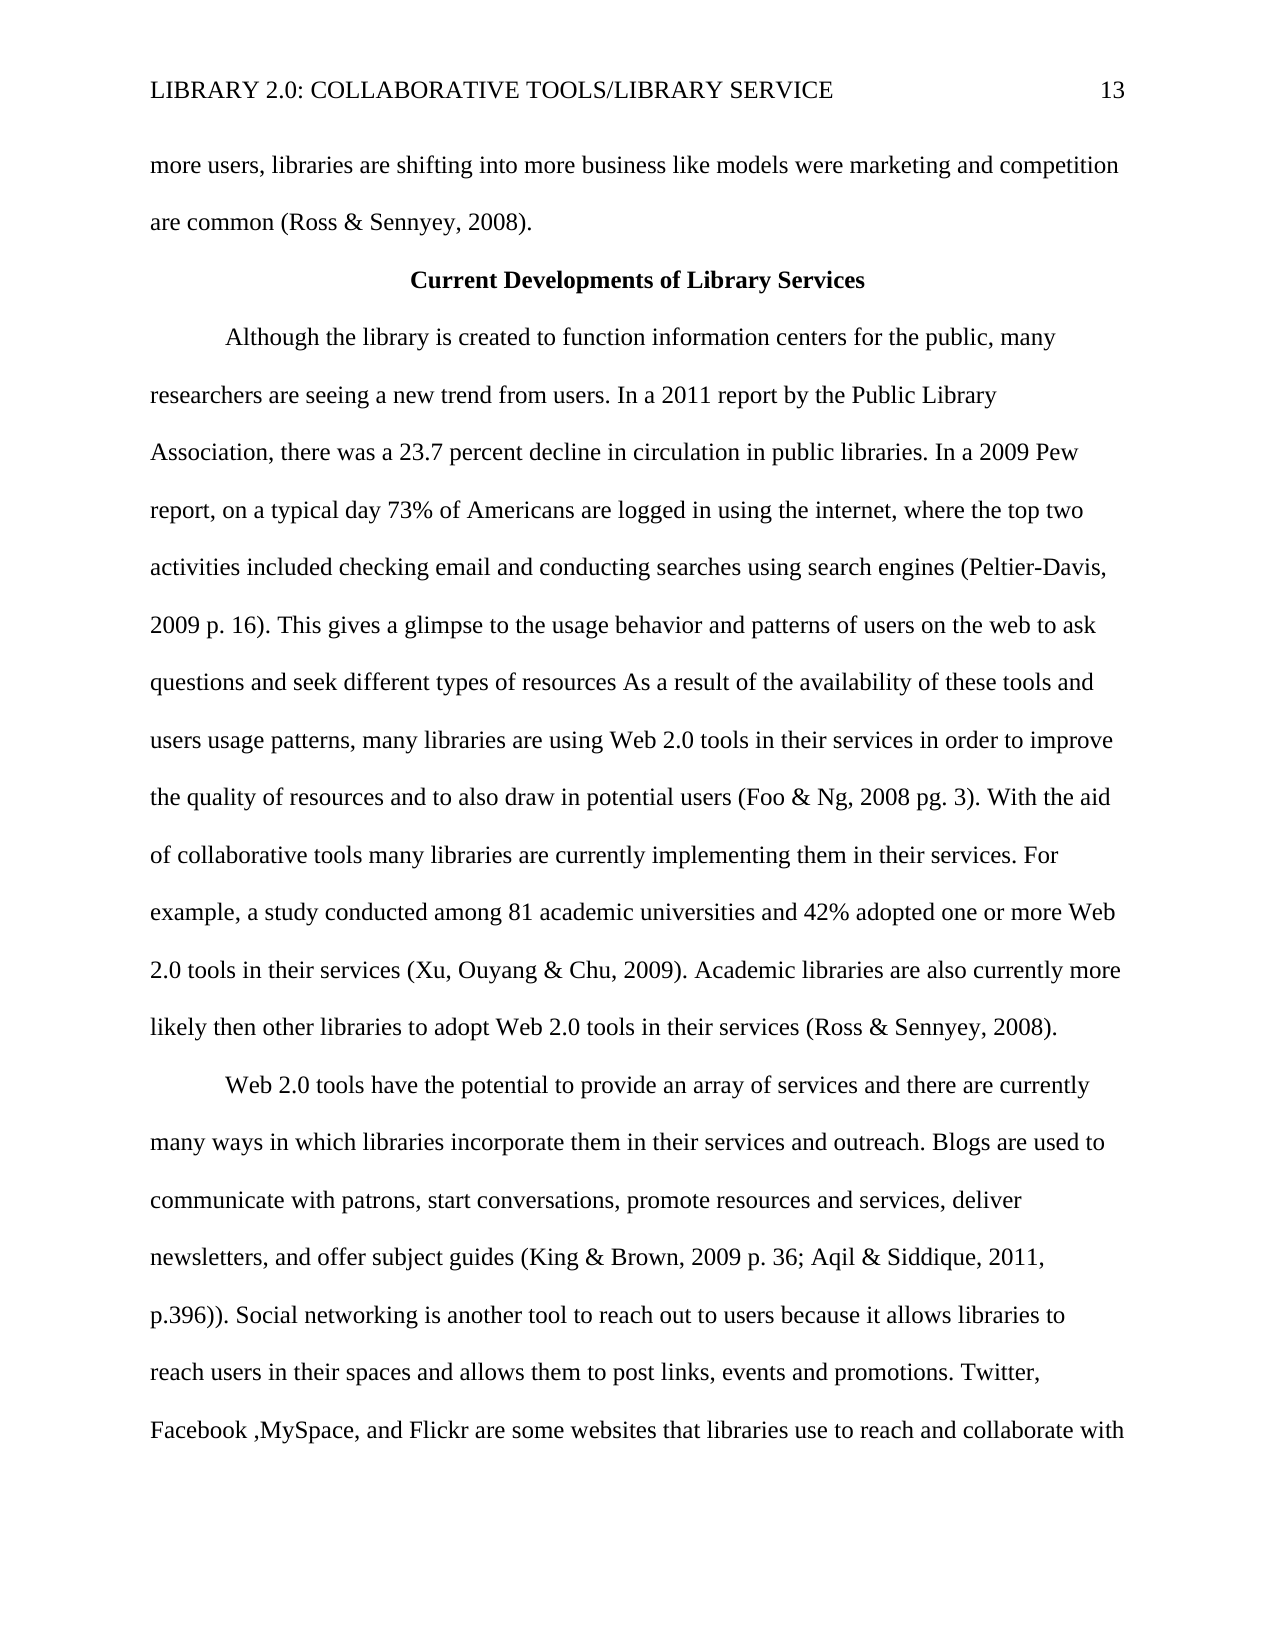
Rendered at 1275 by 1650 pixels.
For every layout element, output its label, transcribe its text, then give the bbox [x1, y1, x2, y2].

text Although the library is created to function information centers for the public, many researchers are seeing a new trend from users. In a 2011 report by the Public Library Association, there was a 23.7 percent decline in circulation in public libraries. In a 2009 Pew report, on a typical day 73% of Americans are logged in using the internet, where the top two activities included checking email and conducting searches using search engines (Peltier-Davis, 2009 p. 16). This gives a glimpse to the usage behavior and patterns of users on the web to ask questions and seek different types of resources As a result of the availability of these tools and users usage patterns, many libraries are using Web 2.0 tools in their services in order to improve the quality of resources and to also draw in potential users (Foo & Ng, 2008 pg. 3). With the aid of collaborative tools many libraries are currently implementing them in their services. For example, a study conducted among 81 academic universities and 42% adopted one or more Web 2.0 tools in their services (Xu, Ouyang & Chu, 2009). Academic libraries are also currently more likely then other libraries to adopt Web 2.0 tools in their services (Ross & Sennyey, 2008). [150, 322, 1125, 1041]
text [150, 150, 1125, 236]
text Current Developments of Library Services [150, 265, 1125, 294]
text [150, 1070, 1125, 1444]
